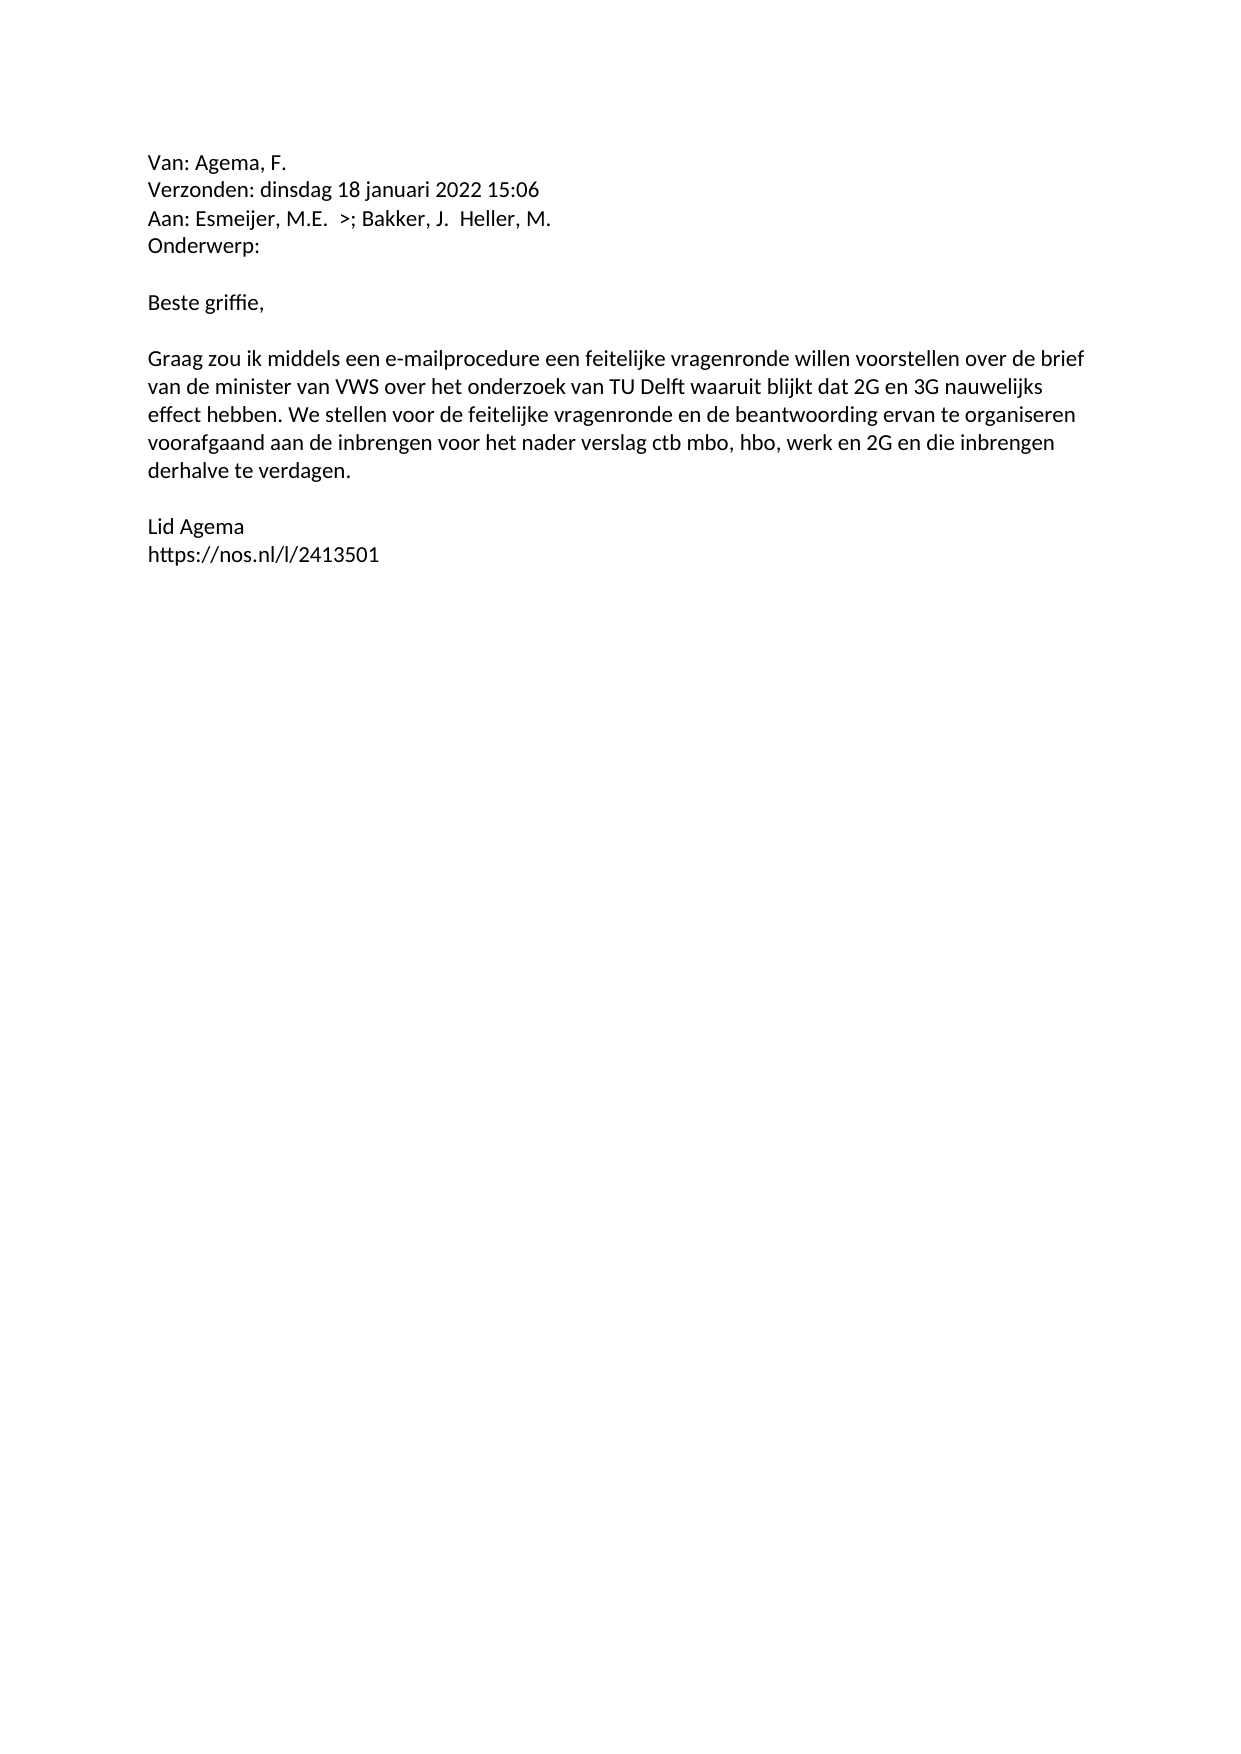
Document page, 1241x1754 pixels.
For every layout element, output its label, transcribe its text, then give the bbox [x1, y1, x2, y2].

text Van: Agema, F. [148, 148, 1093, 176]
text https://nos.nl/l/2413501 [148, 540, 1093, 568]
text Graag zou ik middels een e-mailprocedure een feitelijke vragenronde willen voorstellen over de brief van de minister van VWS over het onderzoek van TU Delft waaruit blijkt dat 2G en 3G nauwelijks effect hebben. We stellen voor de feitelijke vragenronde en de beantwoording ervan te organiseren voorafgaand aan de inbrengen voor het nader verslag ctb mbo, hbo, werk en 2G en die inbrengen derhalve te verdagen. [148, 344, 1093, 484]
text Lid Agema [148, 512, 1093, 540]
text Aan: Esmeijer, M.E. >; Bakker, J. Heller, M. [148, 204, 1093, 232]
text Beste griffie, [148, 288, 1093, 316]
text Verzonden: dinsdag 18 januari 2022 15:06 [148, 176, 1093, 204]
text Onderwerp: [148, 232, 1093, 260]
